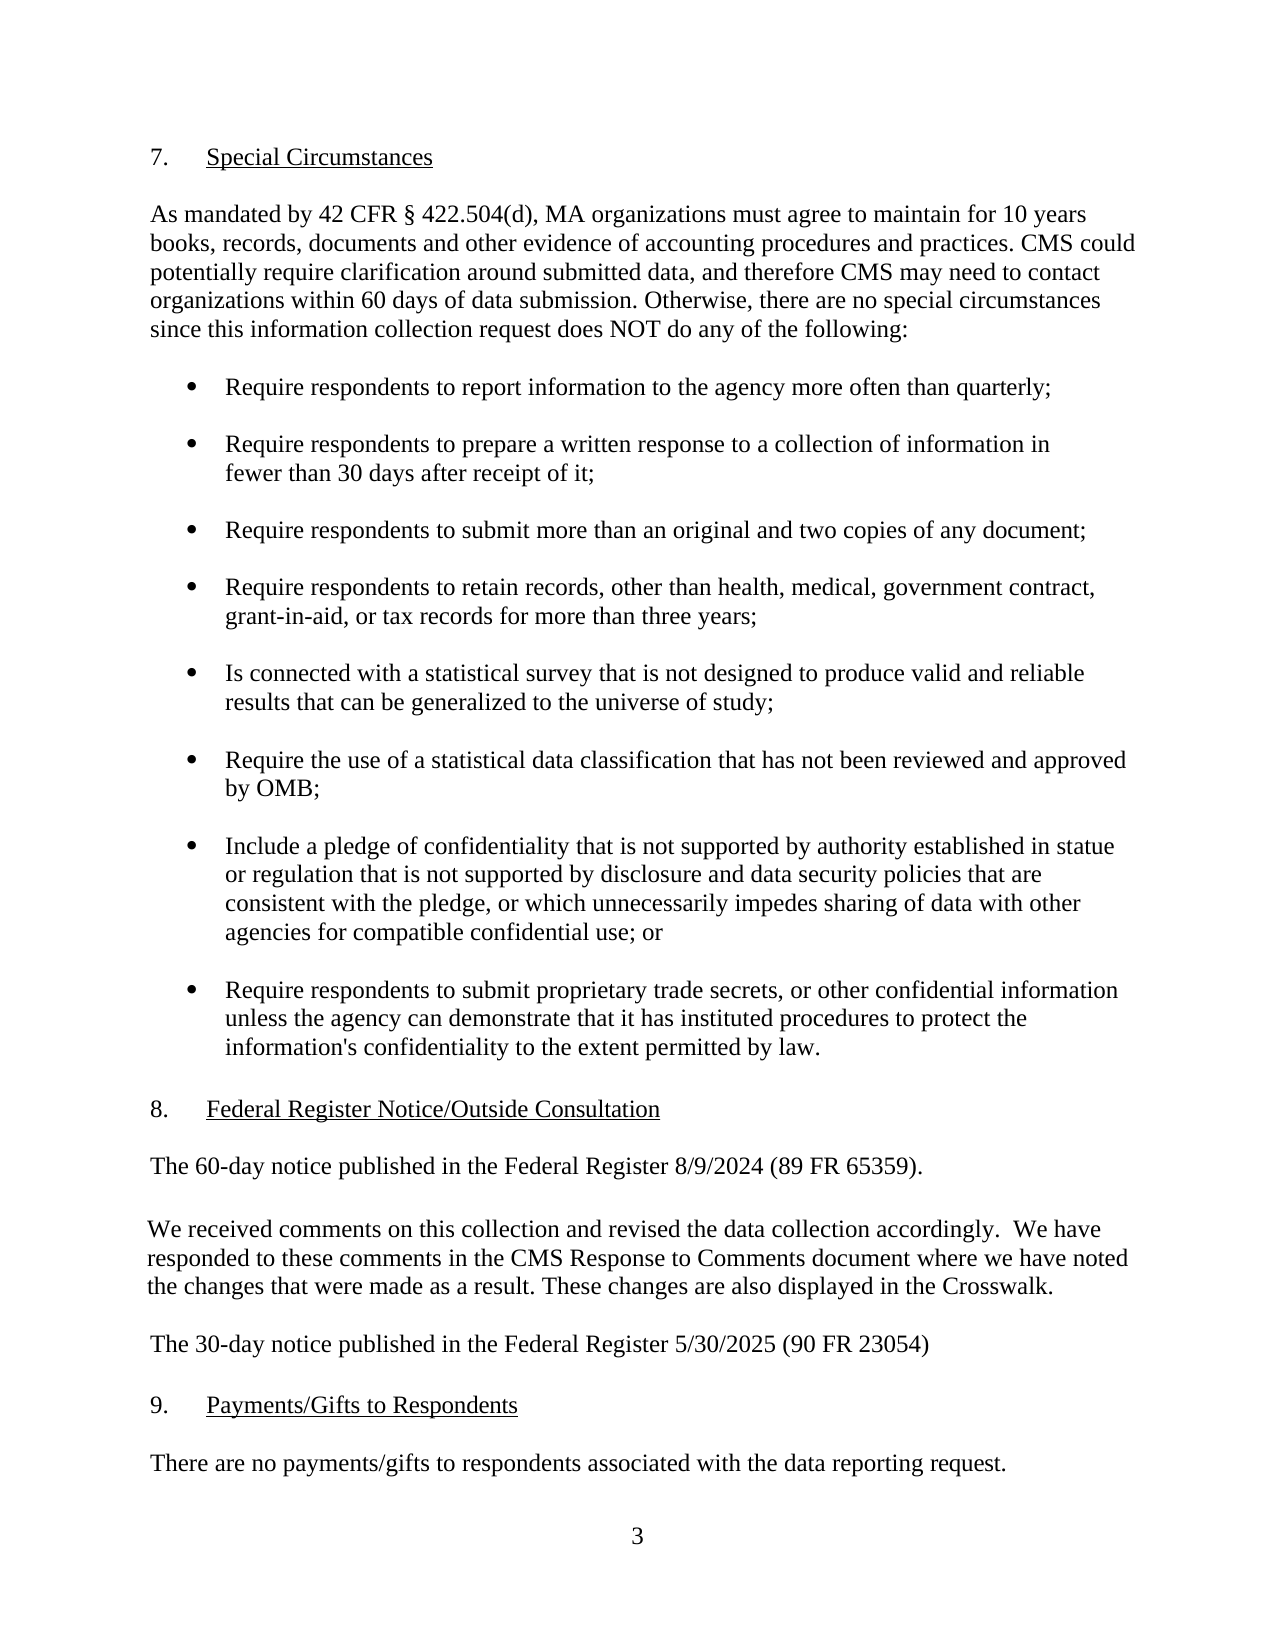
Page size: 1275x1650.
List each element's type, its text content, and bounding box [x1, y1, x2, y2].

text The 60-day notice published in the Federal Register 8/9/2024 (89 FR 65359). [150, 1151, 1148, 1180]
list Require respondents to retain records, other than health, medical, government contract, grant-in-aid, or tax records for more than three years; [187, 572, 1148, 630]
text We received comments on this collection and revised the data collection accordingly. We have responded to these comments in the CMS Response to Comments document where we have noted the changes that were made as a result. These changes are also displayed in the Crosswalk. [147, 1214, 1148, 1300]
subtitle Special Circumstances [150, 142, 1148, 170]
text As mandated by 42 CFR § 422.504(d), MA organizations must agree to maintain for 10 years books, records, documents and other evidence of accounting procedures and practices. CMS could potentially require clarification around submitted data, and therefore CMS may need to contact organizations within 60 days of data submission. Otherwise, there are no special circumstances since this information collection request does NOT do any of the following: [150, 199, 1148, 343]
subtitle Federal Register Notice/Outside Consultation [150, 1094, 1148, 1123]
text The 30-day notice published in the Federal Register 5/30/2025 (90 FR 23054) [150, 1329, 1148, 1358]
list Require the use of a statistical data classification that has not been reviewed and approved by OMB; [187, 745, 1126, 802]
list Require respondents to submit more than an original and two copies of any document; [187, 515, 1148, 544]
list Include a pledge of confidentiality that is not supported by authority established in statue or regulation that is not supported by disclosure and data security policies that are consistent with the pledge, or which unnecessarily impedes sharing of data with other agencies for compatible confidential use; or [187, 831, 1115, 946]
list Require respondents to prepare a written response to a collection of information in fewer than 30 days after receipt of it; [187, 429, 1113, 487]
subtitle Payments/Gifts to Respondents [150, 1391, 1148, 1419]
list Require respondents to report information to the agency more often than quarterly; [187, 372, 1148, 400]
text There are no payments/gifts to respondents associated with the data reporting request. [150, 1448, 1148, 1477]
list Require respondents to submit proprietary trade secrets, or other confidential information unless the agency can demonstrate that it has instituted procedures to protect the information's confidentiality to the extent permitted by law. [187, 975, 1119, 1061]
list Is connected with a statistical survey that is not designed to produce valid and reliable results that can be generalized to the universe of study; [187, 658, 1085, 716]
